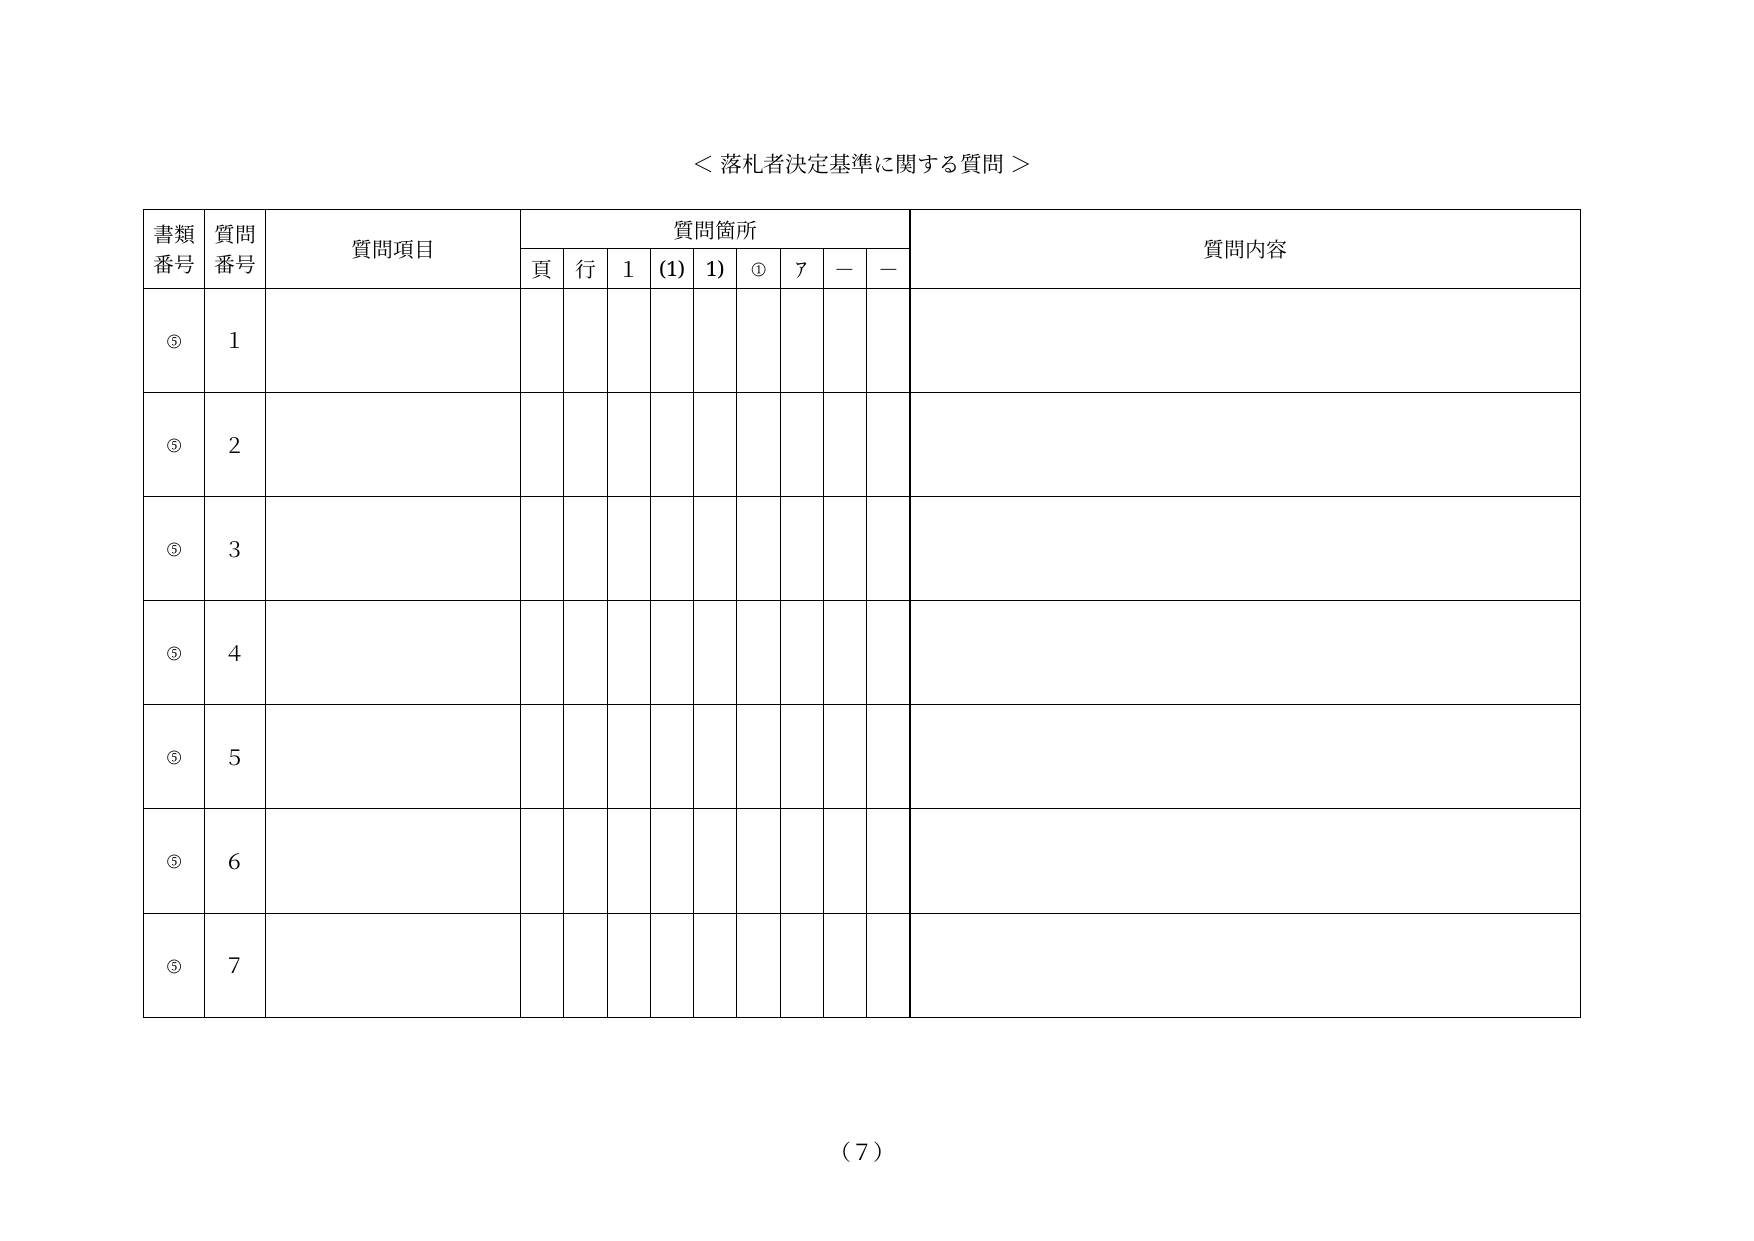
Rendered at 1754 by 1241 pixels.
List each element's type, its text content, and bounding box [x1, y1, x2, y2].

table_cell [564, 289, 607, 392]
table_cell [824, 914, 866, 1017]
table_cell [737, 705, 780, 808]
table_cell [564, 809, 607, 912]
table_cell [694, 705, 736, 808]
table_cell [911, 393, 1580, 496]
table_cell [266, 393, 520, 496]
table_cell ６ [205, 809, 265, 912]
table_cell [781, 705, 823, 808]
table_cell [521, 809, 563, 912]
table_cell ⑤ [144, 705, 204, 808]
table_cell [694, 809, 736, 912]
table_cell [564, 705, 607, 808]
table_cell [824, 393, 866, 496]
table_cell [867, 601, 909, 704]
table_cell [266, 809, 520, 912]
table_cell [651, 601, 693, 704]
table_cell (1) [651, 249, 693, 287]
table_cell [781, 289, 823, 392]
table_cell [564, 393, 607, 496]
table_cell [737, 914, 780, 1017]
table_header 質問箇所 [521, 210, 909, 248]
table_cell [867, 289, 909, 392]
table_cell [824, 289, 866, 392]
table_cell [867, 393, 909, 496]
table_cell [911, 809, 1580, 912]
table_cell 1) [694, 249, 736, 287]
table_cell ３ [205, 497, 265, 600]
table_cell ２ [205, 393, 265, 496]
table_cell １ [205, 289, 265, 392]
table_cell [651, 914, 693, 1017]
table_cell [737, 393, 780, 496]
table_header 質問項目 [266, 210, 520, 287]
table_cell ⑤ [144, 289, 204, 392]
table_cell [651, 809, 693, 912]
table_cell ７ [205, 914, 265, 1017]
table_cell [521, 601, 563, 704]
table_cell [608, 914, 650, 1017]
table_cell [781, 914, 823, 1017]
table_cell [608, 393, 650, 496]
table_cell [266, 601, 520, 704]
table_cell [521, 393, 563, 496]
table_cell － [867, 249, 909, 287]
table_cell [824, 497, 866, 600]
table_cell [911, 289, 1580, 392]
table_cell [694, 289, 736, 392]
table_cell [781, 601, 823, 704]
table_cell [737, 289, 780, 392]
table_cell [694, 914, 736, 1017]
table_cell [266, 497, 520, 600]
table_cell [737, 497, 780, 600]
table_cell [781, 393, 823, 496]
table_cell ５ [205, 705, 265, 808]
table_cell ⑤ [144, 393, 204, 496]
table_cell [737, 601, 780, 704]
table_cell [651, 705, 693, 808]
table_cell [608, 497, 650, 600]
table_cell [867, 809, 909, 912]
table_cell [911, 705, 1580, 808]
table_cell [737, 809, 780, 912]
table_cell [867, 914, 909, 1017]
table_cell [521, 497, 563, 600]
table_cell [266, 914, 520, 1017]
table_cell [867, 497, 909, 600]
table_cell １ [608, 249, 650, 287]
table_cell [651, 393, 693, 496]
table_cell [694, 393, 736, 496]
table_header 質問内容 [911, 210, 1580, 287]
table_cell [564, 914, 607, 1017]
table_cell [824, 809, 866, 912]
table_cell ① [737, 249, 780, 287]
table_header 質問 番号 [205, 210, 265, 287]
table_cell [521, 914, 563, 1017]
table_cell [608, 809, 650, 912]
table_cell [781, 497, 823, 600]
table_cell ｱ [781, 249, 823, 287]
table_cell 頁 [521, 249, 563, 287]
table_cell [867, 705, 909, 808]
table_cell [824, 601, 866, 704]
table_cell [824, 705, 866, 808]
table_cell － [824, 249, 866, 287]
table_cell 行 [564, 249, 607, 287]
table_cell [694, 601, 736, 704]
table_cell ⑤ [144, 601, 204, 704]
table_cell [911, 497, 1580, 600]
table_cell [651, 497, 693, 600]
table_cell [694, 497, 736, 600]
table_cell [608, 289, 650, 392]
table_cell ⑤ [144, 497, 204, 600]
table_cell ⑤ [144, 914, 204, 1017]
table_cell [608, 705, 650, 808]
table_cell [564, 497, 607, 600]
table_cell [608, 601, 650, 704]
table_cell [521, 289, 563, 392]
table_cell ⑤ [144, 809, 204, 912]
table_cell [266, 705, 520, 808]
table_header 書類 番号 [144, 210, 204, 287]
table_cell [521, 705, 563, 808]
table_cell [651, 289, 693, 392]
table_cell [911, 914, 1580, 1017]
table_cell [781, 809, 823, 912]
table_cell [266, 289, 520, 392]
text ＜ 落札者決定基準に関する質問 ＞ [148, 148, 1577, 179]
table_cell ４ [205, 601, 265, 704]
table_cell [564, 601, 607, 704]
table_cell [911, 601, 1580, 704]
